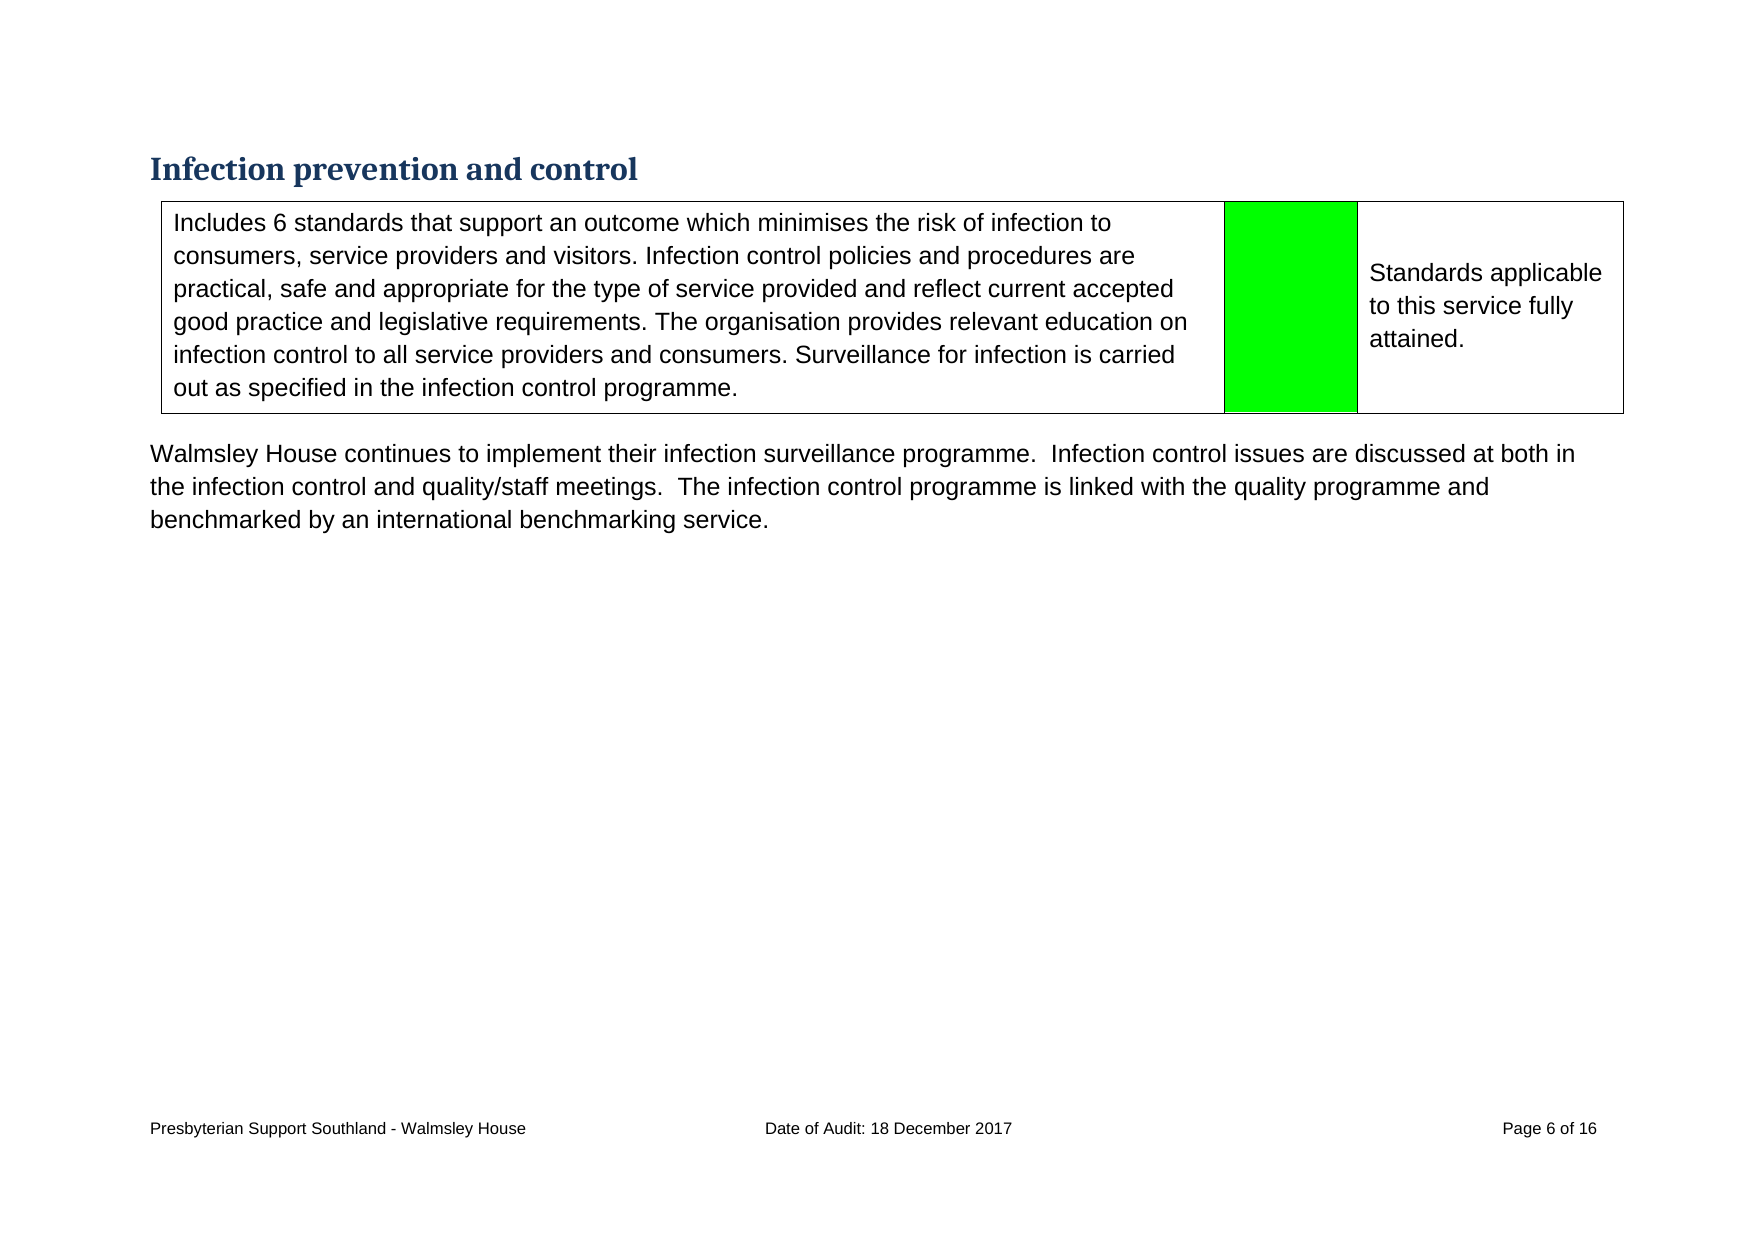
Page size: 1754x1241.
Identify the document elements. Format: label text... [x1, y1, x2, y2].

table_header Standards applicable to this service fully attained. [1358, 202, 1623, 412]
subtitle Infection prevention and control [150, 150, 1604, 188]
text Walmsley House continues to implement their infection surveillance programme. Infection control issues are discussed at both in the infection control and quality/staff meetings. The infection control programme is linked with the quality programme and benchmarked by an international benchmarking service. [150, 438, 1604, 533]
table_header Includes 6 standards that support an outcome which minimises the risk of infection to consumers, service providers and visitors. Infection control policies and procedures are practical, safe and appropriate for the type of service provided and reflect current accepted good practice and legislative requirements. The organisation provides relevant education on infection control to all service providers and consumers. Surveillance for infection is carried out as specified in the infection control programme. [162, 202, 1224, 412]
table_header [1225, 202, 1357, 412]
